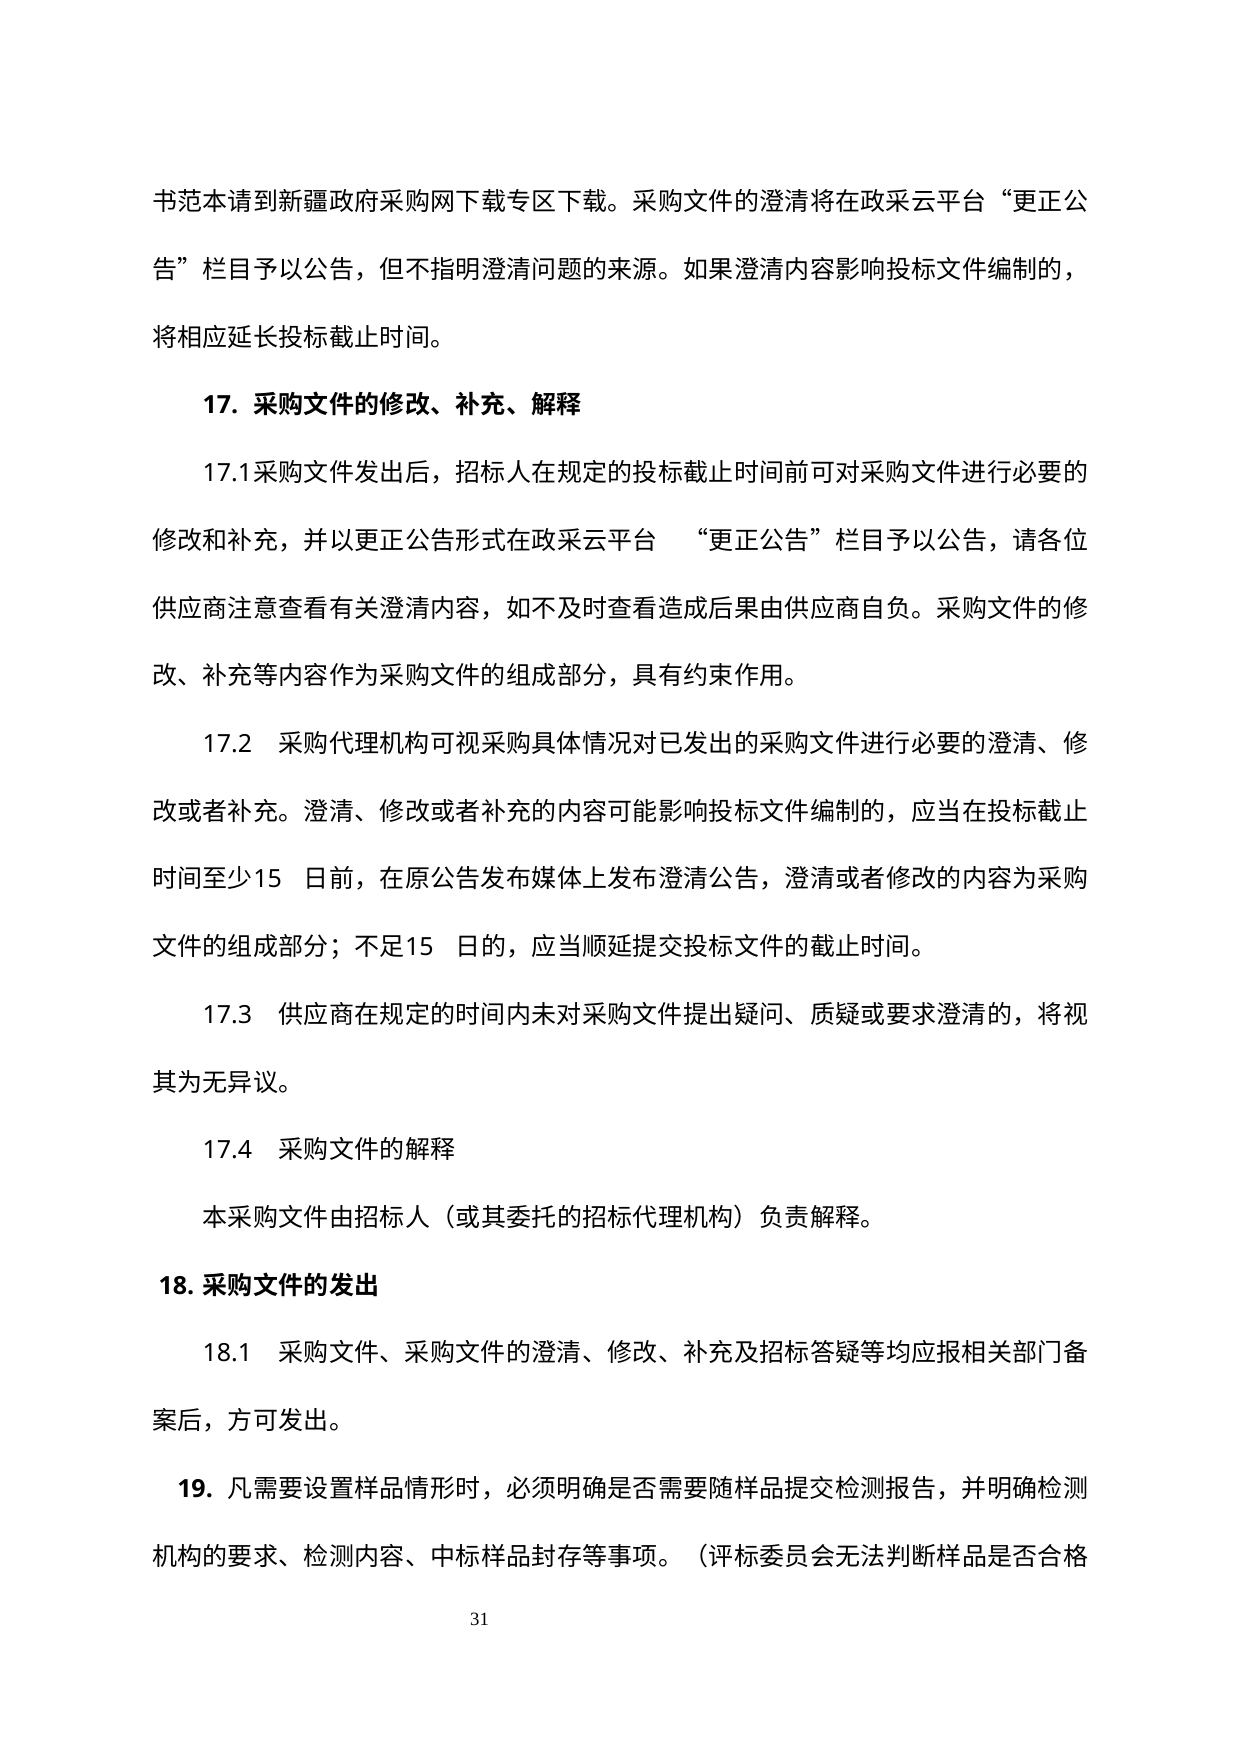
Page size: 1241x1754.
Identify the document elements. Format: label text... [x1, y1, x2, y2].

text 18.1 采购文件、采购文件的澄清、修改、补充及招标答疑等均应报相关部门备案后，方可发出。 [152, 1317, 1088, 1452]
text 18. 采购文件的发出 [152, 1249, 1088, 1317]
text 17.4 采购文件的解释 [152, 1114, 1088, 1182]
text 17. 采购文件的修改、补充、解释 [152, 369, 1088, 437]
text 17.2 采购代理机构可视采购具体情况对已发出的采购文件进行必要的澄清、修改或者补充。澄清、修改或者补充的内容可能影响投标文件编制的，应当在投标截止时间至少15日前，在原公告发布媒体上发布澄清公告，澄清或者修改的内容为采购文件的组成部分；不足15日的，应当顺延提交投标文件的截止时间。 [152, 708, 1088, 978]
text 17.1采购文件发出后，招标人在规定的投标截止时间前可对采购文件进行必要的修改和补充，并以更正公告形式在政采云平台 “更正公告”栏目予以公告，请各位供应商注意查看有关澄清内容，如不及时查看造成后果由供应商自负。采购文件的修改、补充等内容作为采购文件的组成部分，具有约束作用。 [152, 437, 1088, 708]
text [152, 166, 1088, 369]
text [152, 1452, 1088, 1588]
text 本采购文件由招标人（或其委托的招标代理机构）负责解释。 [152, 1182, 1088, 1249]
text 17.3 供应商在规定的时间内未对采购文件提出疑问、质疑或要求澄清的，将视其为无异议。 [152, 978, 1088, 1114]
